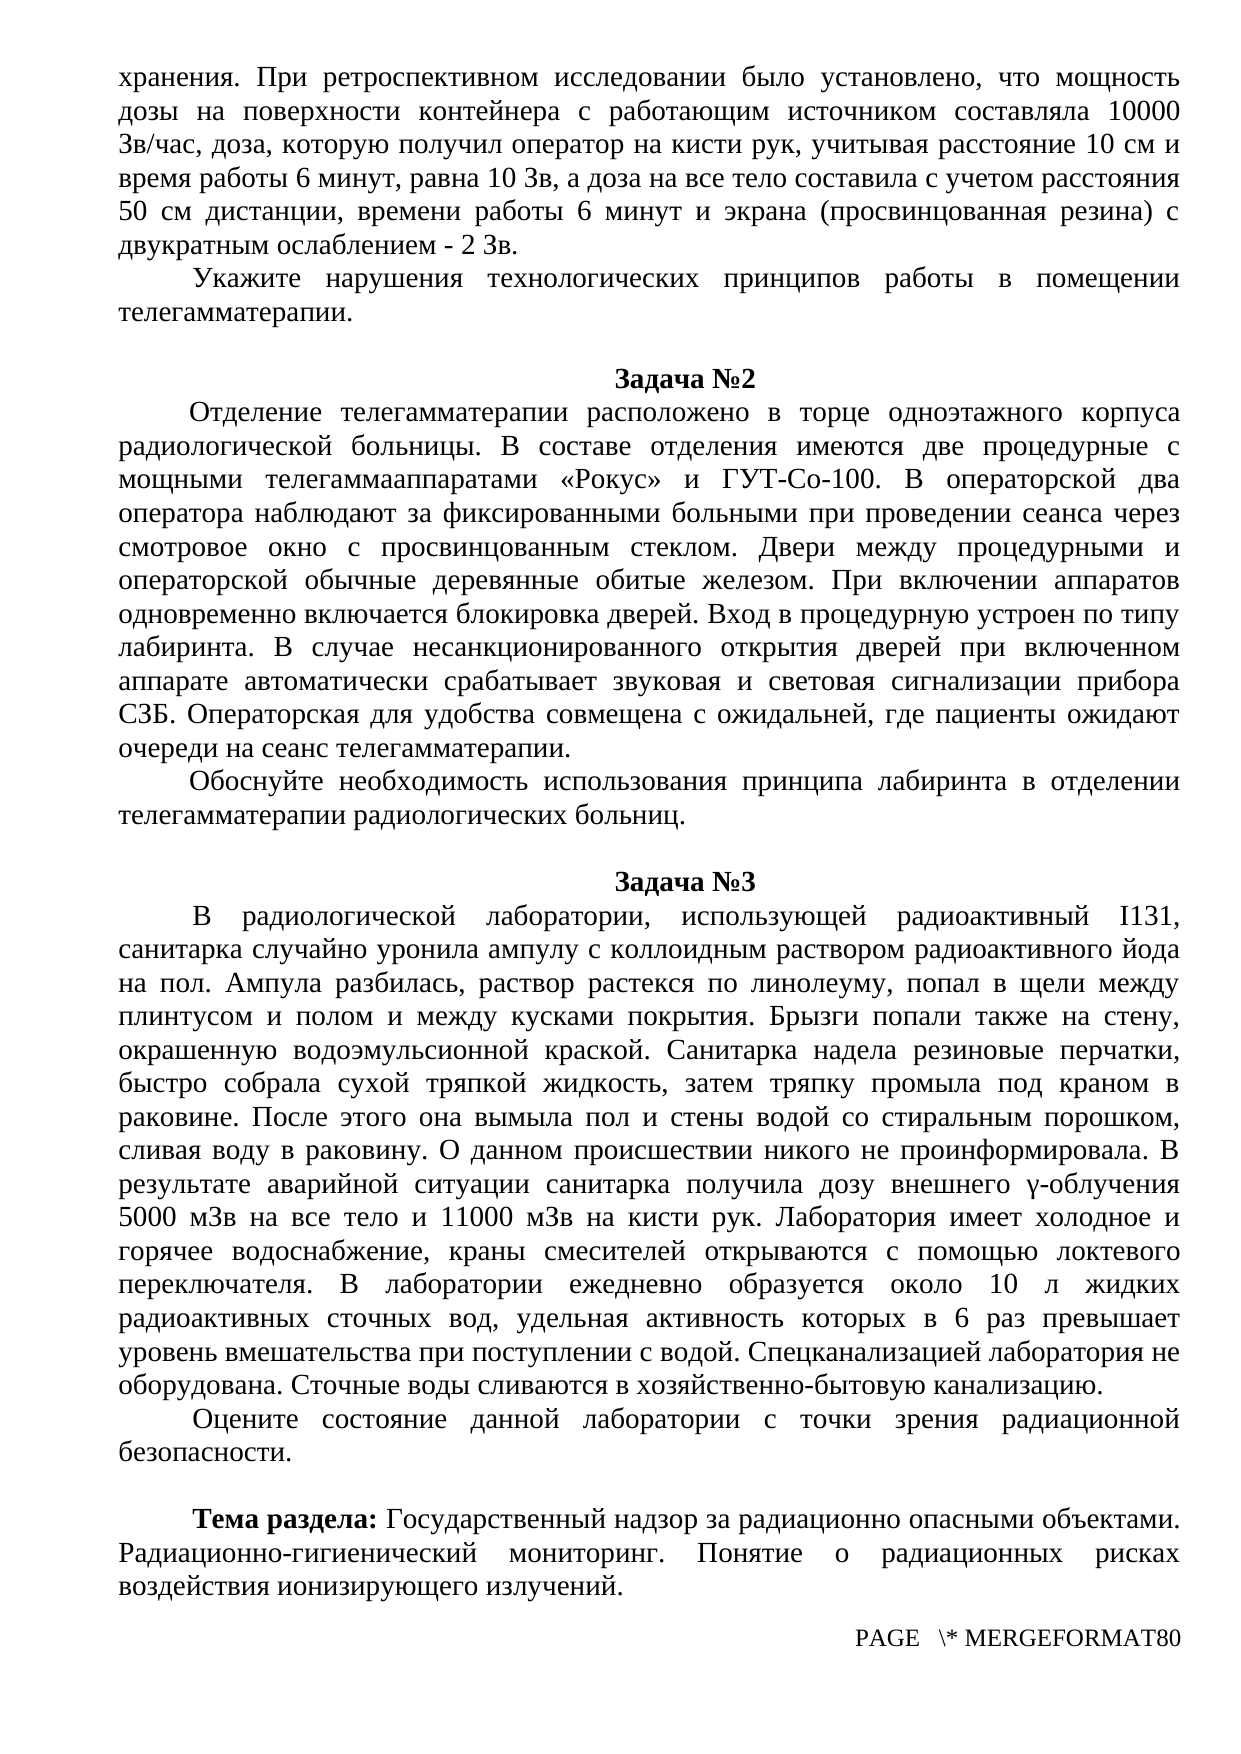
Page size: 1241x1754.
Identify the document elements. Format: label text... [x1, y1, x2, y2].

text Обоснуйте необходимость использования принципа лабиринта в отделении телегамматерапии радиологических больниц. [118, 763, 1181, 831]
text Задача №3 [118, 864, 1181, 898]
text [118, 59, 1181, 260]
text Укажите нарушения технологических принципов работы в помещении телегамматерапии. [118, 260, 1181, 327]
text Задача №2 [118, 361, 1181, 394]
text Оцените состояние данной лаборатории с точки зрения радиационной безопасности. [118, 1401, 1181, 1468]
text Тема раздела: Государственный надзор за радиационно опасными объектами. Радиационно-гигиенический мониторинг. Понятие о радиационных рисках воздействия ионизирующего излучений. [118, 1501, 1181, 1602]
text В радиологической лаборатории, использующей радиоактивный I131, санитарка случайно уронила ампулу с коллоидным раствором радиоактивного йода на пол. Ампула разбилась, раствор растекся по линолеуму, попал в щели между плинтусом и полом и между кусками покрытия. Брызги попали также на стену, окрашенную водоэмульсионной краской. Санитарка надела резиновые перчатки, быстро собрала сухой тряпкой жидкость, затем тряпку промыла под краном в раковине. После этого она вымыла пол и стены водой со стиральным порошком, сливая воду в раковину. О данном происшествии никого не проинформировала. В результате аварийной ситуации санитарка получила дозу внешнего γ-облучения 5000 мЗв на все тело и 11000 мЗв на кисти рук. Лаборатория имеет холодное и горячее водоснабжение, краны смесителей открываются с помощью локтевого переключателя. В лаборатории ежедневно образуется около 10 л жидких радиоактивных сточных вод, удельная активность которых в 6 раз превышает уровень вмешательства при поступлении с водой. Спецканализацией лаборатория не оборудована. Сточные воды сливаются в хозяйственно-бытовую канализацию. [118, 898, 1181, 1401]
text Отделение телегамматерапии расположено в торце одноэтажного корпуса радиологической больницы. В составе отделения имеются две процедурные с мощными телегаммааппаратами «Рокус» и ГУТ-Со-100. В операторской два оператора наблюдают за фиксированными больными при проведении сеанса через смотровое окно с просвинцованным стеклом. Двери между процедурными и операторской обычные деревянные обитые железом. При включении аппаратов одновременно включается блокировка дверей. Вход в процедурную устроен по типу лабиринта. В случае несанкционированного открытия дверей при включенном аппарате автоматически срабатывает звуковая и световая сигнализации прибора СЗБ. Операторская для удобства совмещена с ожидальней, где пациенты ожидают очереди на сеанс телегамматерапии. [118, 394, 1181, 763]
